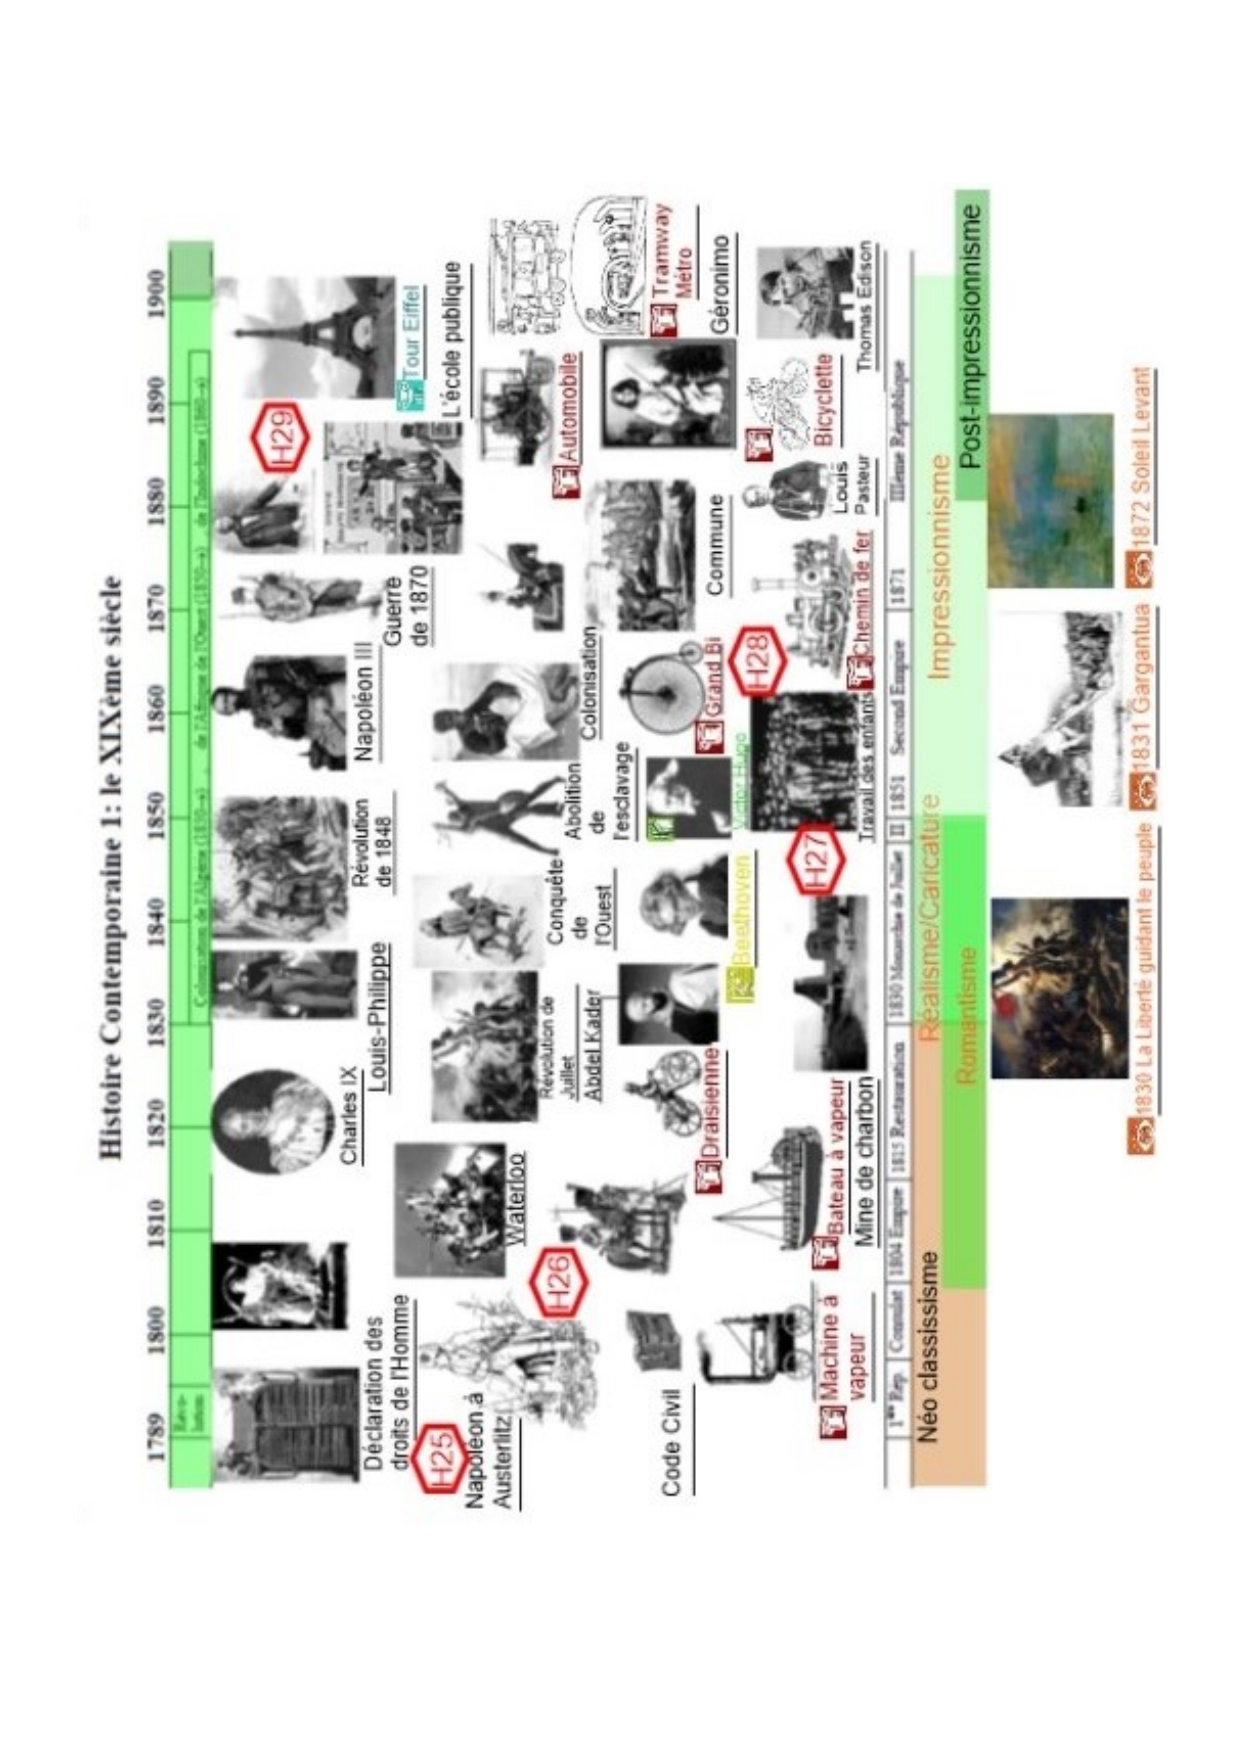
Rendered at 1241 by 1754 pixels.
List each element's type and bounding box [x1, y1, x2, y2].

picture [77, 182, 1164, 1525]
